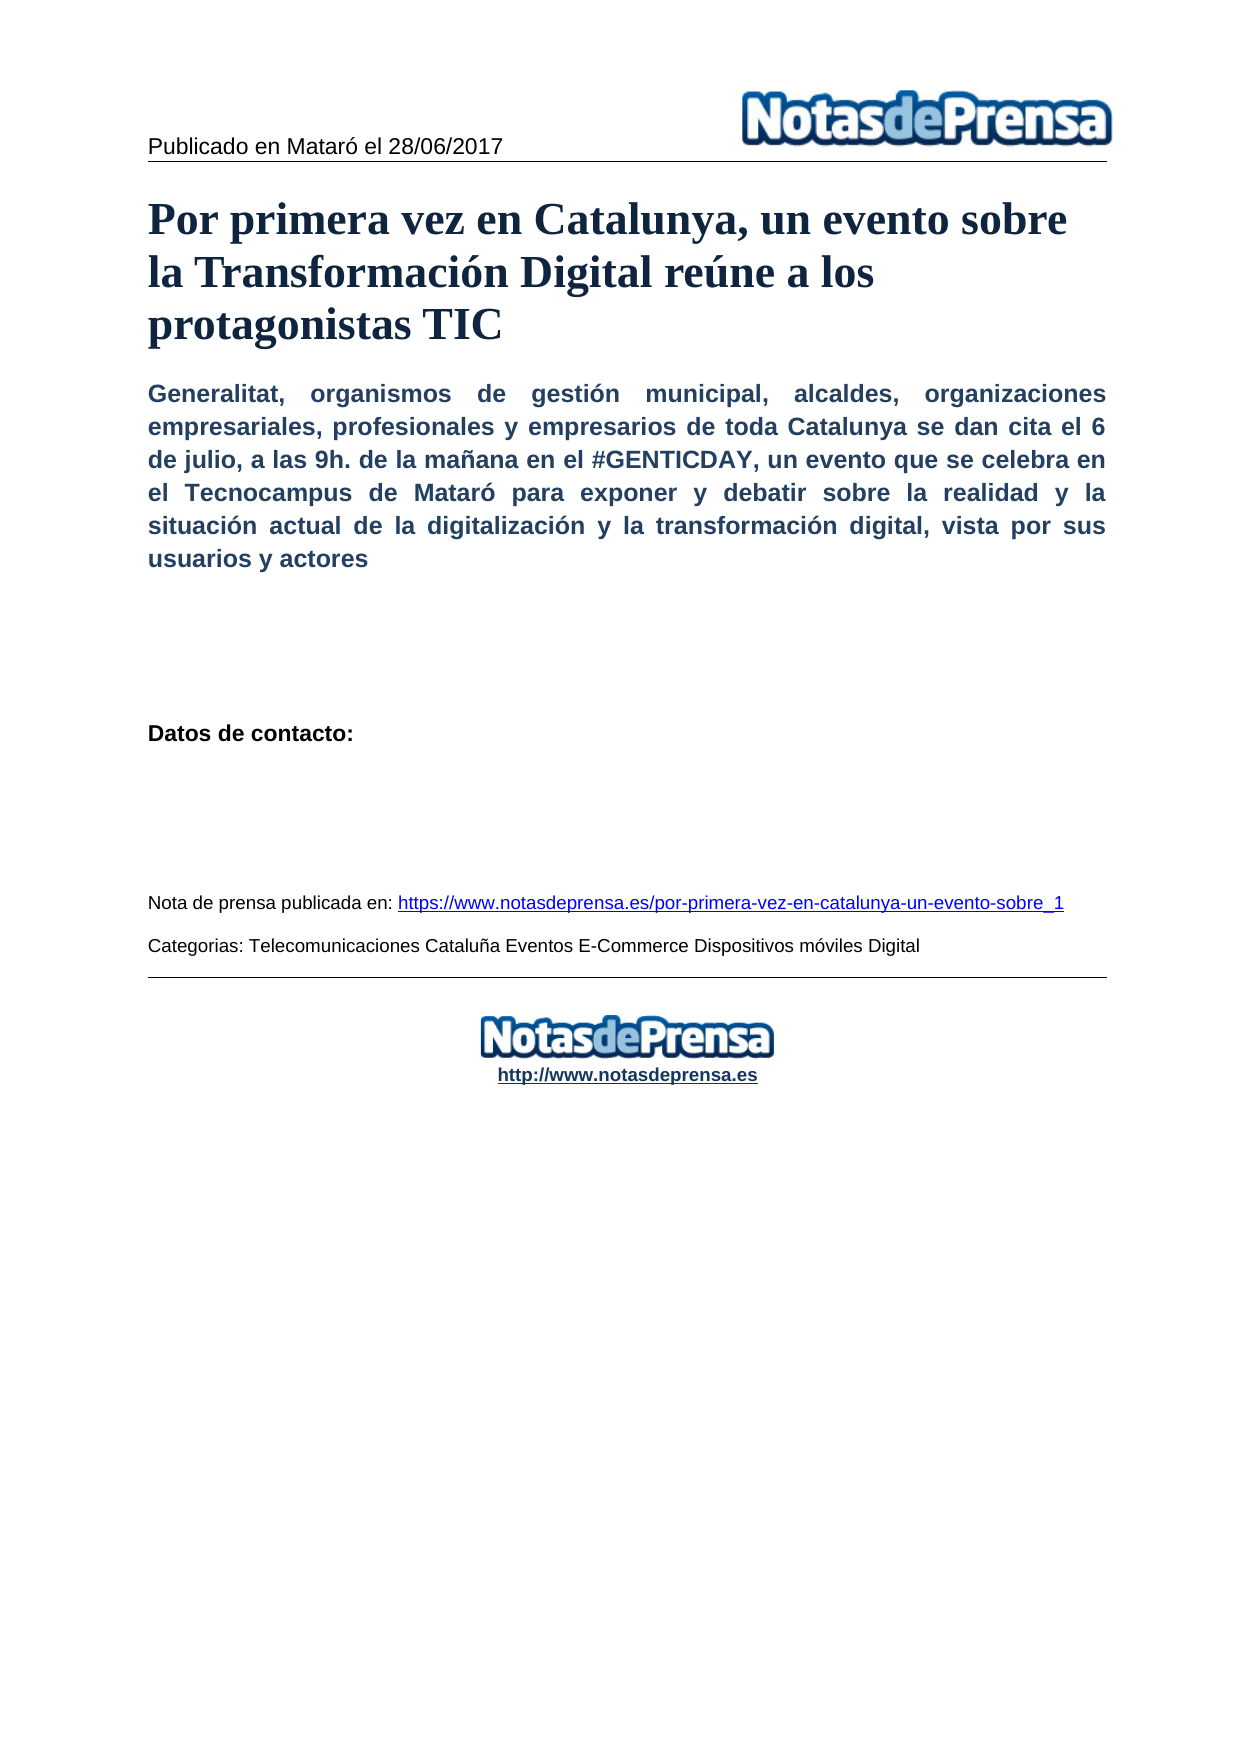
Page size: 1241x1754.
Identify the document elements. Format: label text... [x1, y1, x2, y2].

picture [480, 1014, 775, 1060]
subtitle Generalitat, organismos de gestión municipal, alcaldes, organizaciones empresariales, profesionales y empresarios de toda Catalunya se dan cita el 6 de julio, a las 9h. de la mañana en el #GENTICDAY, un evento que se celebra en el Tecnocampus de Mataró para exponer y debatir sobre la realidad y la situación actual de la digitalización y la transformación digital, vista por sus usuarios y actores [148, 379, 1107, 573]
text Categorias: Telecomunicaciones Cataluña Eventos E-Commerce Dispositivos móviles Digital [148, 934, 1107, 956]
text http://www.notasdeprensa.es [148, 1064, 1107, 1086]
text Nota de prensa publicada en: https://www.notasdeprensa.es/por-primera-vez-en-catalunya-un-evento-sobre_1 [148, 892, 1107, 914]
text Publicado en Mataró el 28/06/2017 [148, 133, 1107, 161]
picture [742, 90, 1113, 148]
text Datos de contacto: [148, 720, 1107, 747]
subtitle Por primera vez en Catalunya, un evento sobre la Transformación Digital reúne a los protagonistas TIC [148, 192, 1107, 350]
